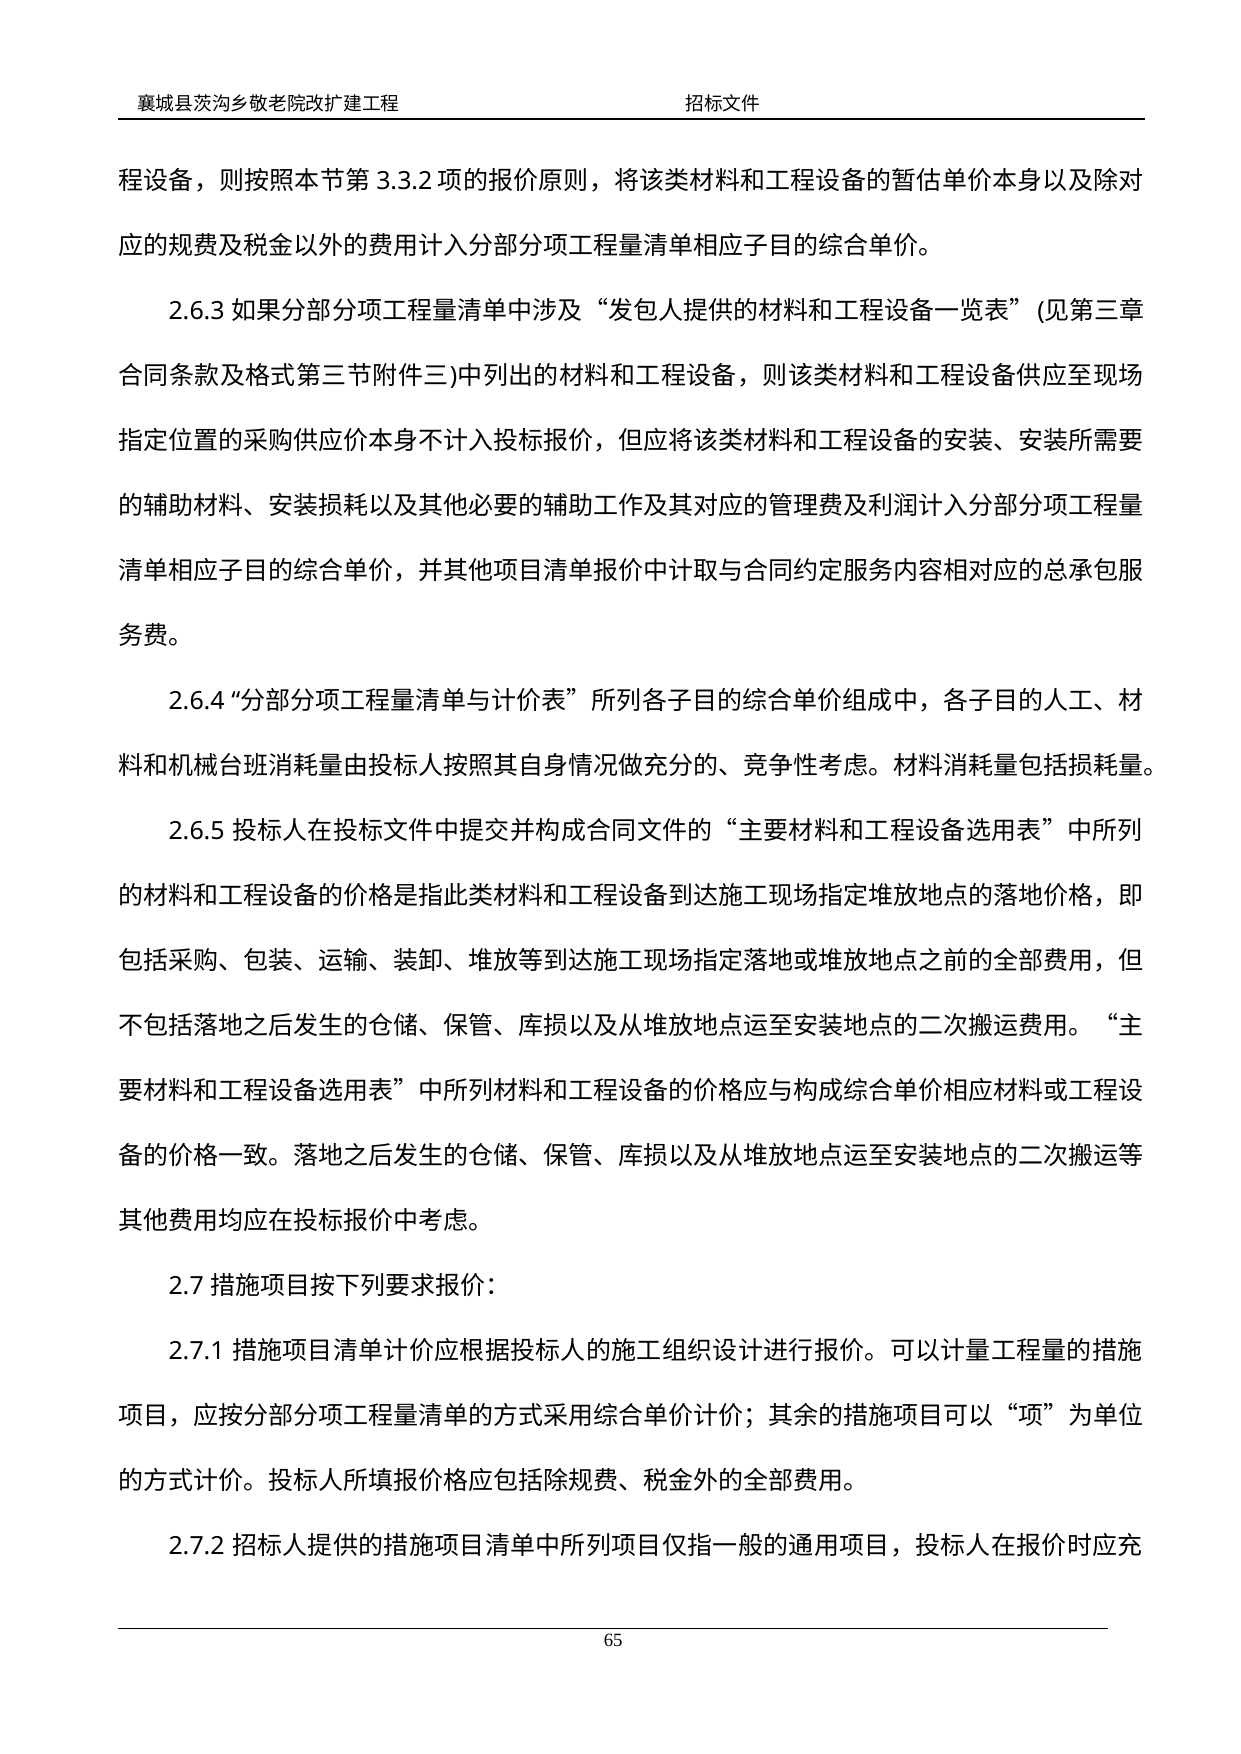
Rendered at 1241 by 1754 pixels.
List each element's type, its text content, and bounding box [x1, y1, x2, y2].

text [118, 146, 1145, 276]
text 2.6.3 如果分部分项工程量清单中涉及“发包人提供的材料和工程设备一览表”(见第三章合同条款及格式第三节附件三)中列出的材料和工程设备，则该类材料和工程设备供应至现场指定位置的采购供应价本身不计入投标报价，但应将该类材料和工程设备的安装、安装所需要的辅助材料、安装损耗以及其他必要的辅助工作及其对应的管理费及利润计入分部分项工程量清单相应子目的综合单价，并其他项目清单报价中计取与合同约定服务内容相对应的总承包服务费。 [118, 276, 1145, 666]
text 2.7.1 措施项目清单计价应根据投标人的施工组织设计进行报价。可以计量工程量的措施项目，应按分部分项工程量清单的方式采用综合单价计价；其余的措施项目可以“项”为单位的方式计价。投标人所填报价格应包括除规费、税金外的全部费用。 [118, 1316, 1145, 1511]
text 2.6.5 投标人在投标文件中提交并构成合同文件的“主要材料和工程设备选用表”中所列的材料和工程设备的价格是指此类材料和工程设备到达施工现场指定堆放地点的落地价格，即包括采购、包装、运输、装卸、堆放等到达施工现场指定落地或堆放地点之前的全部费用，但不包括落地之后发生的仓储、保管、库损以及从堆放地点运至安装地点的二次搬运费用。“主要材料和工程设备选用表”中所列材料和工程设备的价格应与构成综合单价相应材料或工程设备的价格一致。落地之后发生的仓储、保管、库损以及从堆放地点运至安装地点的二次搬运等其他费用均应在投标报价中考虑。 [118, 796, 1145, 1251]
text 2.7 措施项目按下列要求报价： [118, 1251, 1145, 1316]
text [118, 1511, 1145, 1576]
text 2.6.4 “分部分项工程量清单与计价表”所列各子目的综合单价组成中，各子目的人工、材料和机械台班消耗量由投标人按照其自身情况做充分的、竞争性考虑。材料消耗量包括损耗量。 [118, 666, 1145, 796]
